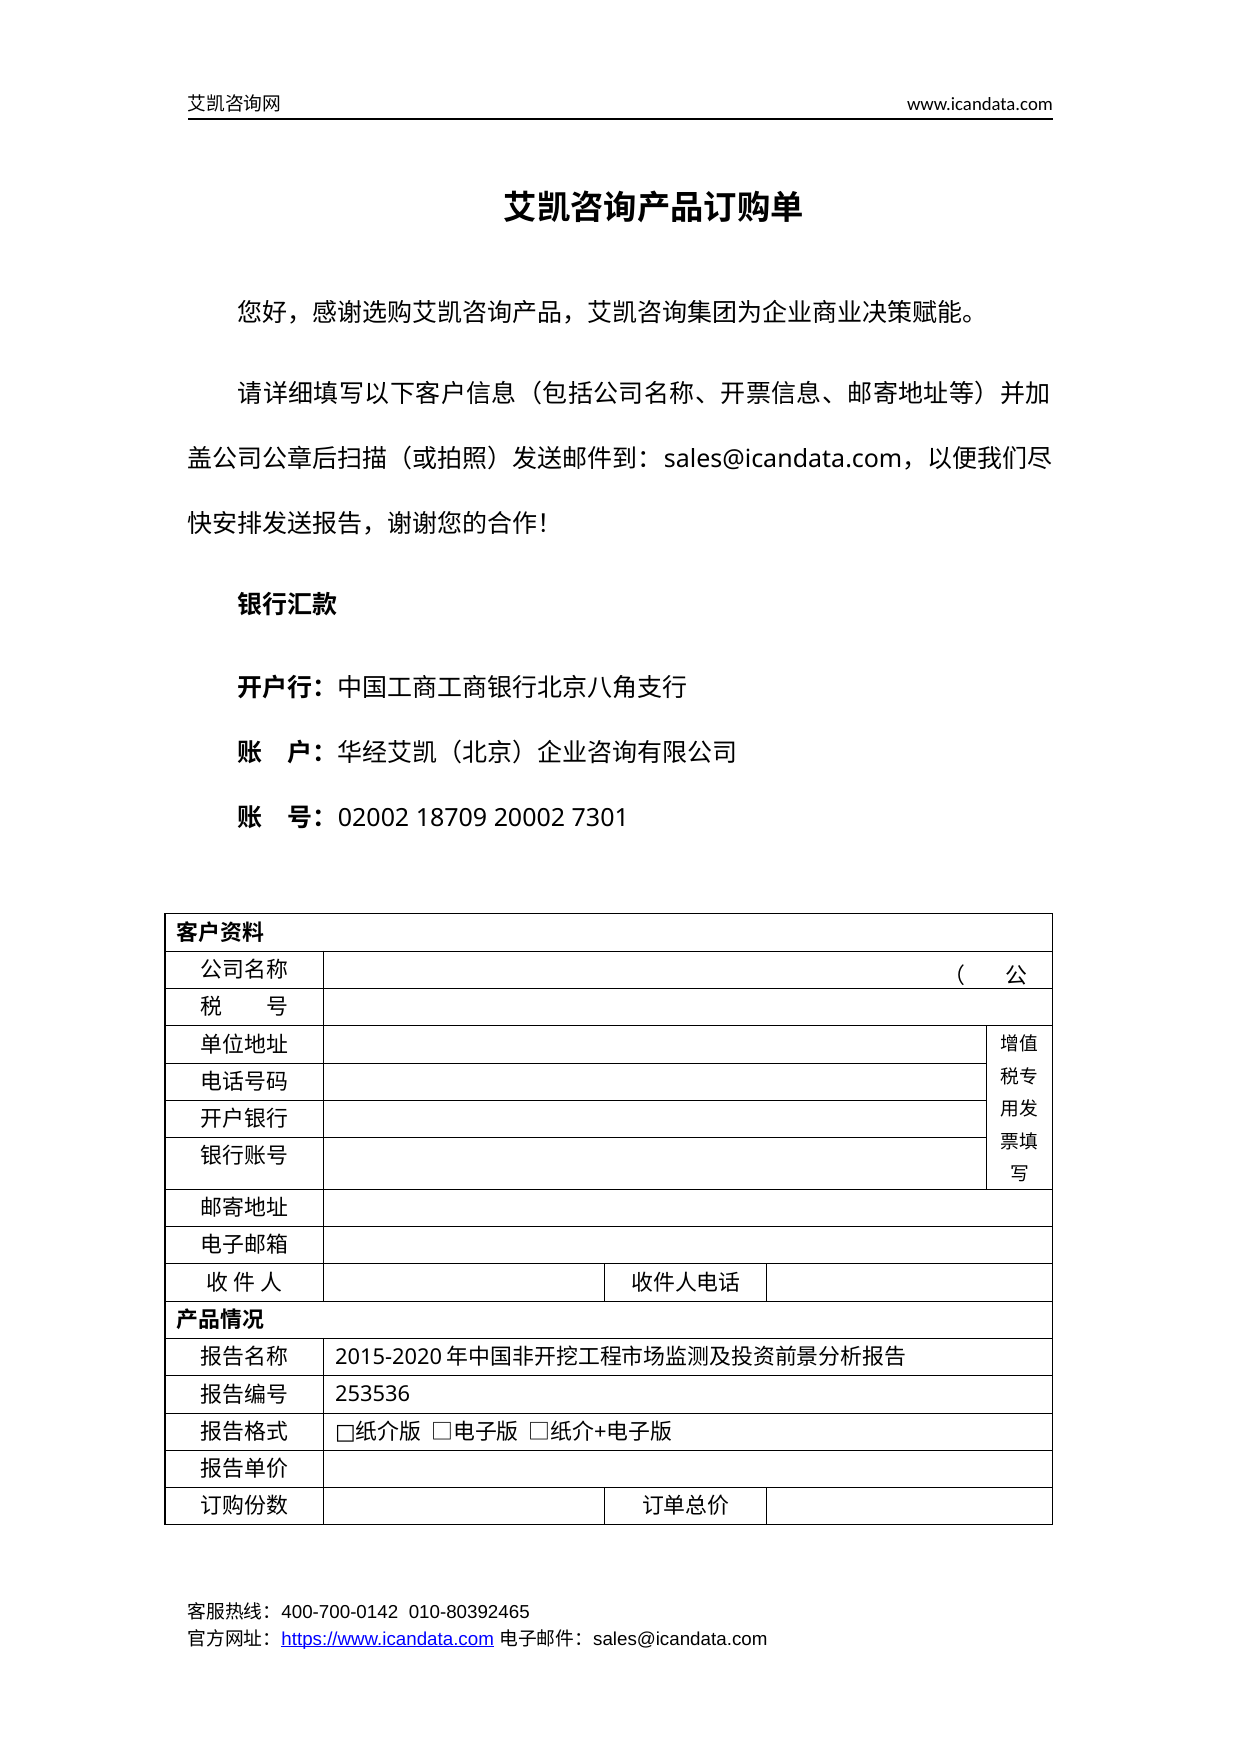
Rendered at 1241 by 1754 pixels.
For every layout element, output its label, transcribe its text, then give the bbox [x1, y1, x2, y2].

text 开户行：中国工商工商银行北京八角支行 [187, 653, 1053, 718]
table_cell [324, 952, 1052, 988]
table_cell [324, 1101, 986, 1137]
text 银行汇款 [187, 570, 1053, 635]
table_cell [324, 1138, 986, 1189]
table_cell 253536 [324, 1376, 1052, 1412]
text 您好，感谢选购艾凯咨询产品，艾凯咨询集团为企业商业决策赋能。 [187, 278, 1053, 343]
table_cell □纸介版 □电子版 □纸介+电子版 [324, 1414, 1052, 1450]
table_cell 2015-2020年中国非开挖工程市场监测及投资前景分析报告 [324, 1339, 1052, 1375]
table_cell [324, 1451, 1052, 1487]
table_cell 订单总价 [605, 1488, 766, 1524]
table_cell 报告单价 [166, 1451, 323, 1487]
table_cell 开户银行 [166, 1101, 323, 1137]
table_cell 单位地址 [166, 1026, 323, 1062]
text 账 户：华经艾凯（北京）企业咨询有限公司 [187, 718, 1053, 783]
table_cell [324, 1227, 1052, 1263]
table_cell [324, 1264, 604, 1301]
table_cell [324, 989, 1052, 1025]
table_cell 报告格式 [166, 1414, 323, 1450]
table_cell 报告名称 [166, 1339, 323, 1375]
table_cell 电子邮箱 [166, 1227, 323, 1263]
table_cell 收 件 人 [166, 1264, 323, 1301]
table_cell 邮寄地址 [166, 1190, 323, 1226]
table_cell 订购份数 [166, 1488, 323, 1524]
table_cell [324, 1488, 604, 1524]
table_cell [324, 1190, 1052, 1226]
table_header 客户资料 [166, 914, 1052, 951]
table_cell 收件人电话 [605, 1264, 766, 1301]
table_cell 公司名称 [166, 952, 323, 988]
table_cell [324, 1064, 986, 1100]
table_cell 银行账号 [166, 1138, 323, 1189]
table_cell 电话号码 [166, 1064, 323, 1100]
table_cell [324, 1026, 986, 1062]
table_cell 增值税专用发票填写 [987, 1026, 1052, 1189]
text 艾凯咨询产品订购单 [187, 172, 1053, 237]
text 账 号：02002 18709 20002 7301 [187, 783, 1053, 848]
table_cell 报告编号 [166, 1376, 323, 1412]
table_cell 税 号 [166, 989, 323, 1025]
text 请详细填写以下客户信息（包括公司名称、开票信息、邮寄地址等）并加盖公司公章后扫描（或拍照）发送邮件到：sales@icandata.com，以便我们尽快安排发送报告，谢谢您的合作！ [187, 359, 1053, 554]
table_cell [767, 1264, 1052, 1301]
table_cell [767, 1488, 1052, 1524]
table_cell 产品情况 [166, 1302, 1052, 1338]
